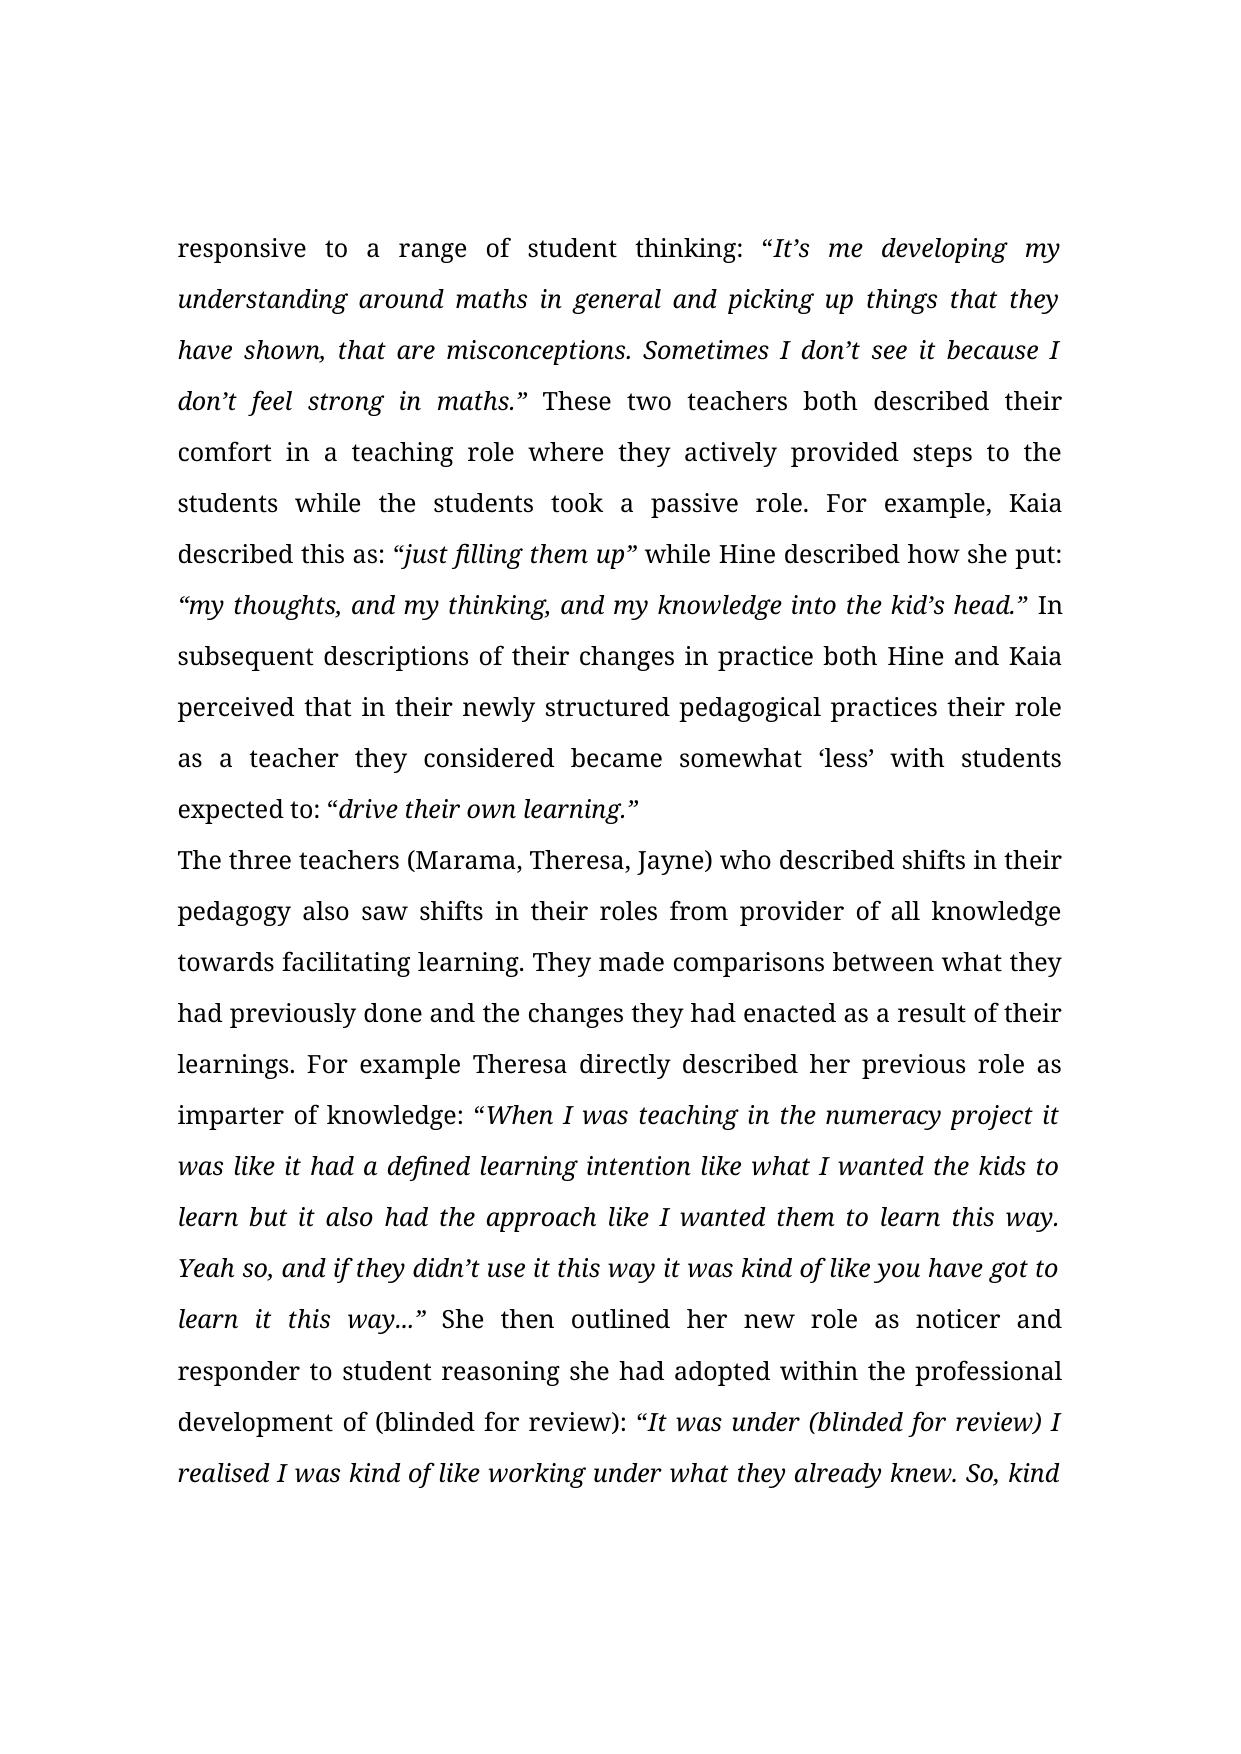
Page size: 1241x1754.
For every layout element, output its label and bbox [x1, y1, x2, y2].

text [177, 843, 1063, 1489]
text [177, 230, 1063, 826]
